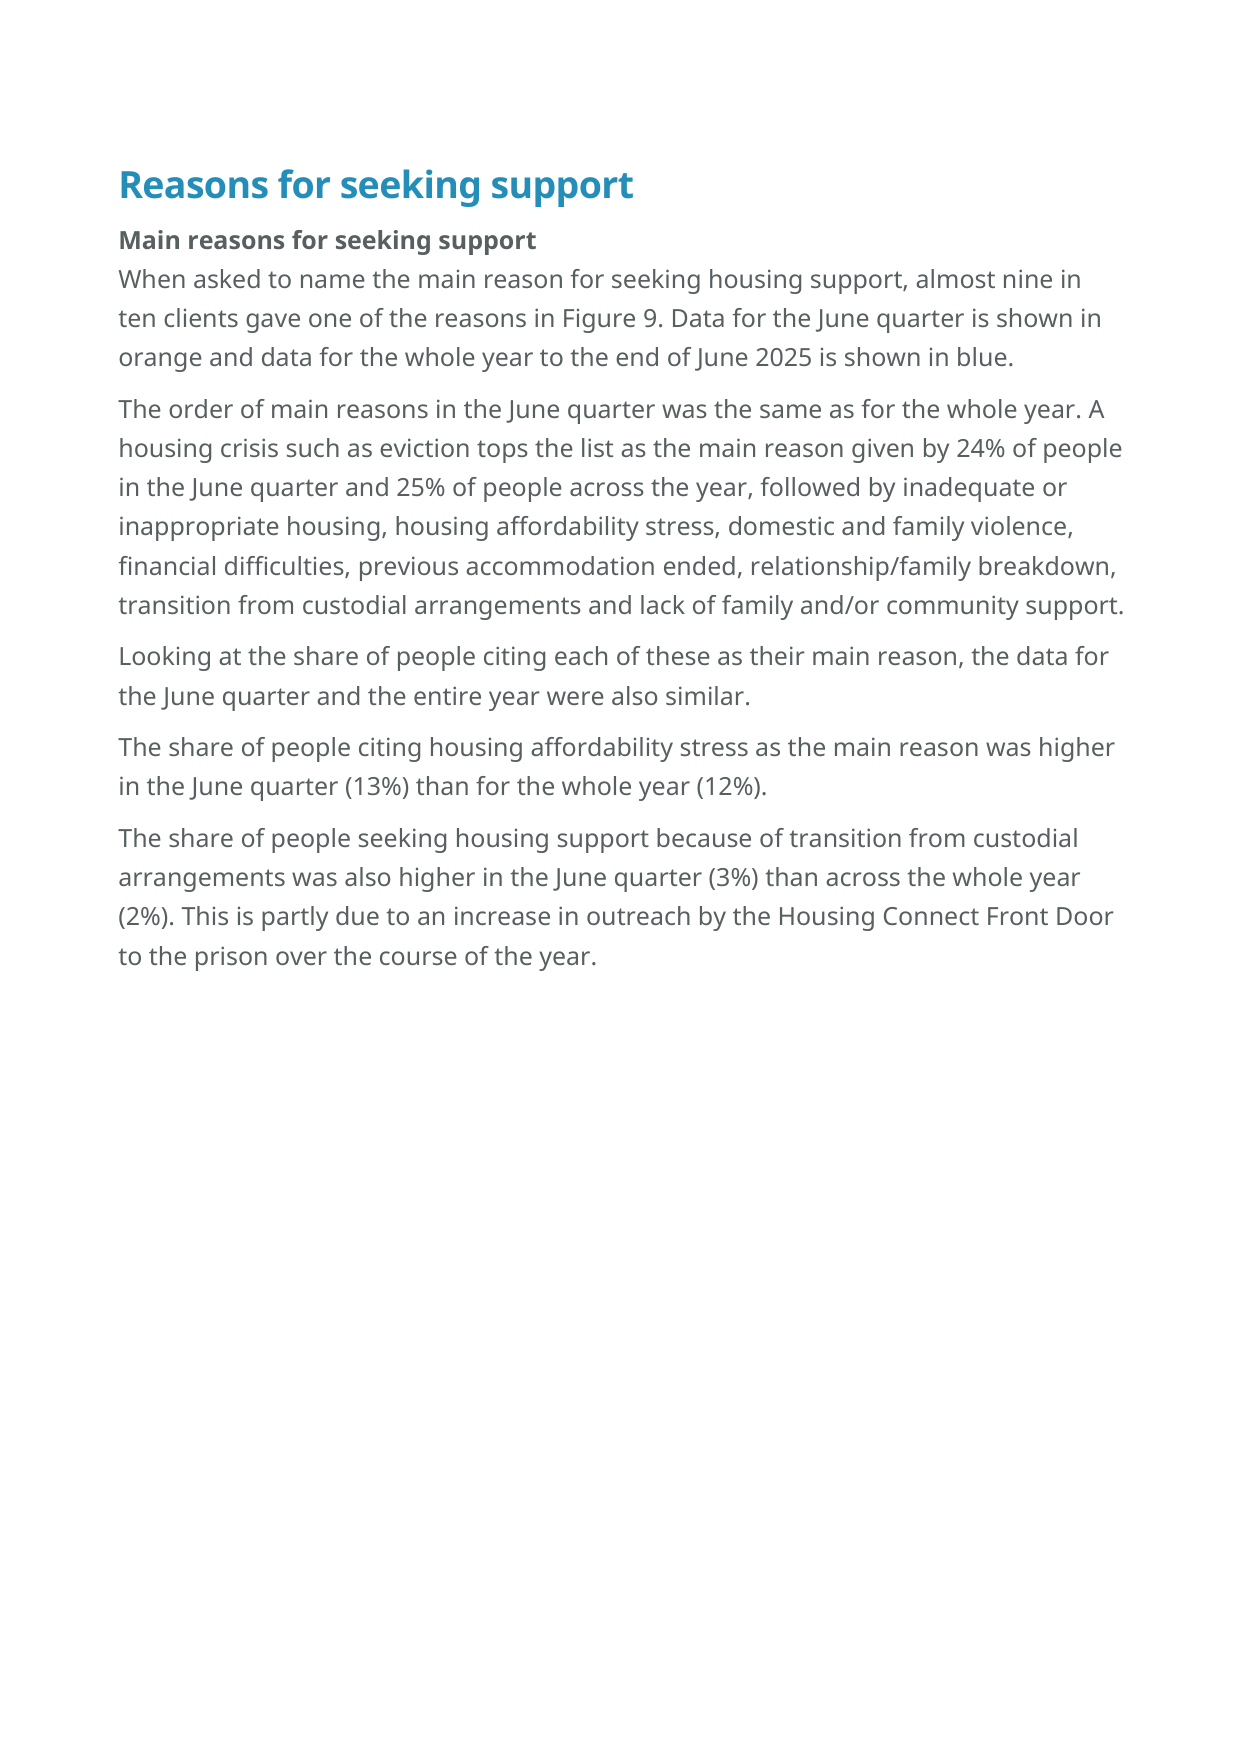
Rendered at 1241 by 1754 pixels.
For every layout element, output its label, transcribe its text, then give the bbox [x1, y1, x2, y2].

text The share of people citing housing affordability stress as the main reason was higher in the June quarter (13%) than for the whole year (12%). [118, 730, 1127, 803]
subtitle Reasons for seeking support [118, 156, 1122, 210]
text When asked to name the main reason for seeking housing support, almost nine in ten clients gave one of the reasons in Figure 9. Data for the June quarter is shown in orange and data for the whole year to the end of June 2025 is shown in blue. [118, 261, 1127, 374]
title Main reasons for seeking support [118, 222, 1127, 256]
text The share of people seeking housing support because of transition from custodial arrangements was also higher in the June quarter (3%) than across the whole year (2%). This is partly due to an increase in outreach by the Housing Connect Front Door to the prison over the course of the year. [118, 821, 1127, 972]
text The order of main reasons in the June quarter was the same as for the whole year. A housing crisis such as eviction tops the list as the main reason given by 24% of people in the June quarter and 25% of people across the year, followed by inadequate or inappropriate housing, housing affordability stress, domestic and family violence, financial difficulties, previous accommodation ended, relationship/family breakdown, transition from custodial arrangements and lack of family and/or community support. [118, 391, 1127, 621]
text Looking at the share of people citing each of these as their main reason, the data for the June quarter and the entire year were also similar. [118, 639, 1127, 712]
